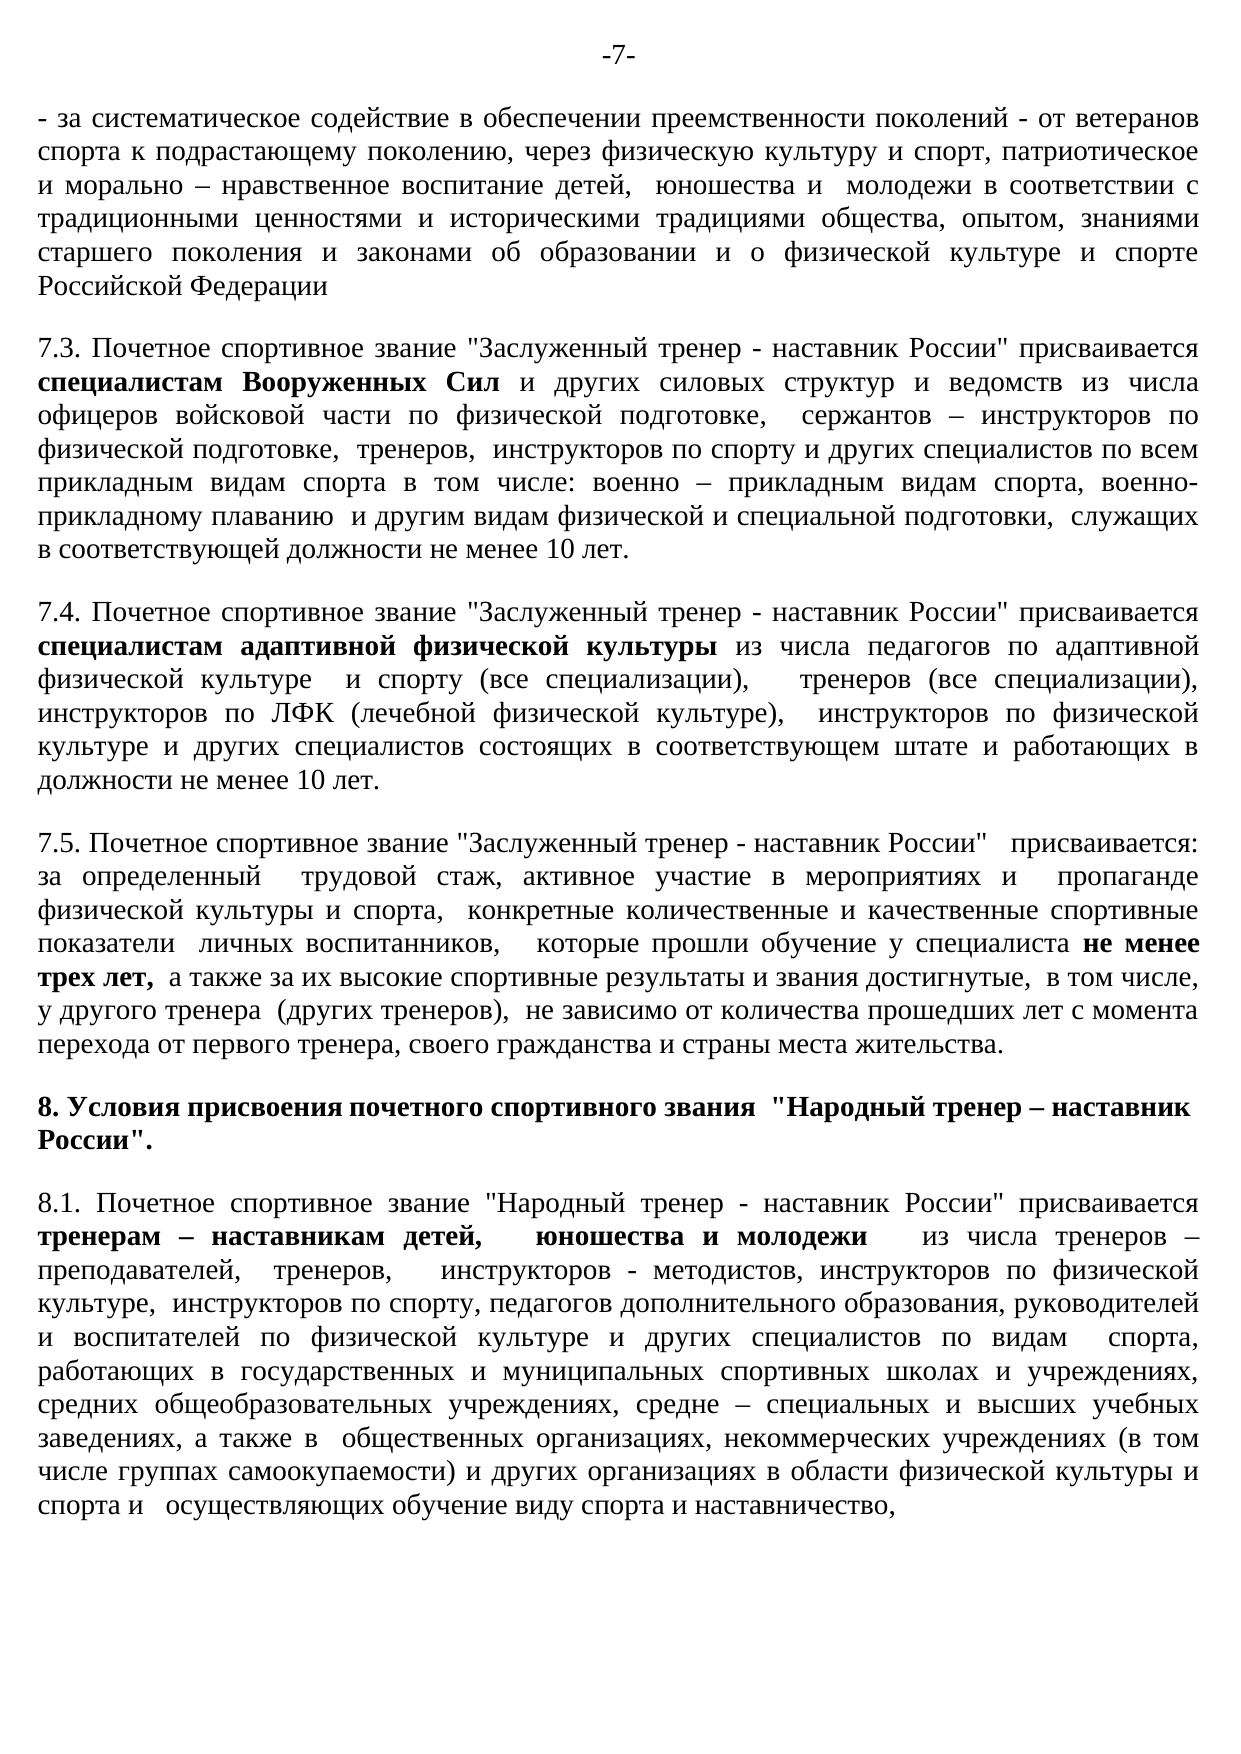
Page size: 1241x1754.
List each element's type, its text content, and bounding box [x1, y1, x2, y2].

text - за систематическое содействие в обеспечении преемственности поколений - от ветеранов спорта к подрастающему поколению, через физическую культуру и спорт, патриотическое и морально – нравственное воспитание детей, юношества и молодежи в соответствии с традиционными ценностями и историческими традициями общества, опытом, знаниями старшего поколения и законами об образовании и о физической культуре и спорте Российской Федерации [37, 100, 1200, 301]
text 7.4. Почетное спортивное звание "Заслуженный тренер - наставник России" присваивается специалистам адаптивной физической культуры из числа педагогов по адаптивной физической культуре и спорту (все специализации), тренеров (все специализации), инструкторов по ЛФК (лечебной физической культуре), инструкторов по физической культуре и других специалистов состоящих в соответствующем штате и работающих в должности не менее 10 лет. [37, 594, 1200, 796]
text 8. Условия присвоения почетного спортивного звания "Народный тренер – наставник России". [37, 1089, 1200, 1156]
text -7- [37, 37, 1200, 71]
text 7.3. Почетное спортивное звание "Заслуженный тренер - наставник России" присваивается специалистам Вооруженных Сил и других силовых структур и ведомств из числа офицеров войсковой части по физической подготовке, сержантов – инструкторов по физической подготовке, тренеров, инструкторов по спорту и других специалистов по всем прикладным видам спорта в том числе: военно – прикладным видам спорта, военно-прикладному плаванию и другим видам физической и специальной подготовки, служащих в соответствующей должности не менее 10 лет. [37, 330, 1200, 565]
text 8.1. Почетное спортивное звание "Народный тренер - наставник России" присваивается тренерам – наставникам детей, юношества и молодежи из числа тренеров – преподавателей, тренеров, инструкторов - методистов, инструкторов по физической культуре, инструкторов по спорту, педагогов дополнительного образования, руководителей и воспитателей по физической культуре и других специалистов по видам спорта, работающих в государственных и муниципальных спортивных школах и учреждениях, средних общеобразовательных учреждениях, средне – специальных и высших учебных заведениях, а также в общественных организациях, некоммерческих учреждениях (в том числе группах самоокупаемости) и других организациях в области физической культуры и спорта и осуществляющих обучение виду спорта и наставничество, [37, 1185, 1200, 1520]
text 7.5. Почетное спортивное звание "Заслуженный тренер - наставник России" присваивается: за определенный трудовой стаж, активное участие в мероприятиях и пропаганде физической культуры и спорта, конкретные количественные и качественные спортивные показатели личных воспитанников, которые прошли обучение у специалиста не менее трех лет, а также за их высокие спортивные результаты и звания достигнутые, в том числе, у другого тренера (других тренеров), не зависимо от количества прошедших лет с момента перехода от первого тренера, своего гражданства и страны места жительства. [37, 825, 1200, 1059]
